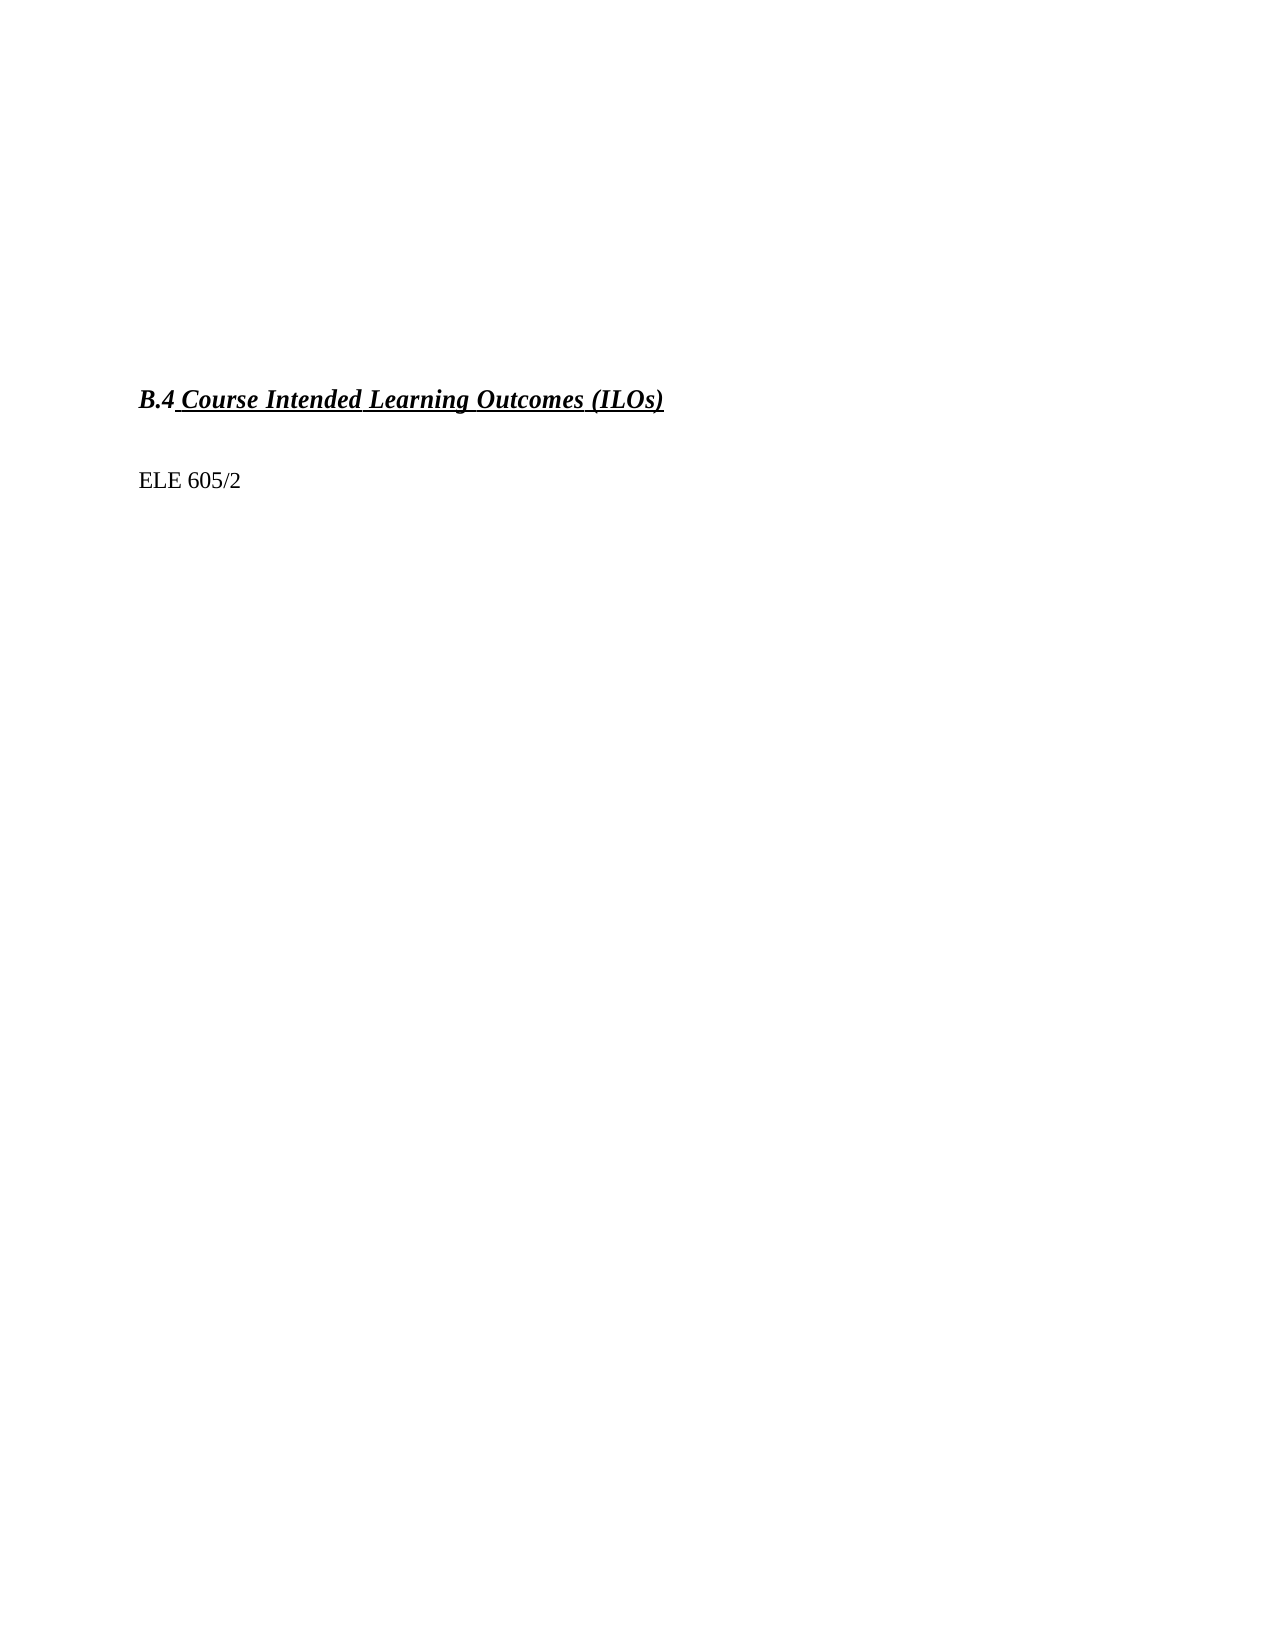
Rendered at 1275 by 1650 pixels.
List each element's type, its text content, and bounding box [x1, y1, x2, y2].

text 2/ELE 605 [139, 464, 701, 496]
text B.4 Course Intended Learning Outcomes (ILOs) [139, 366, 1117, 431]
